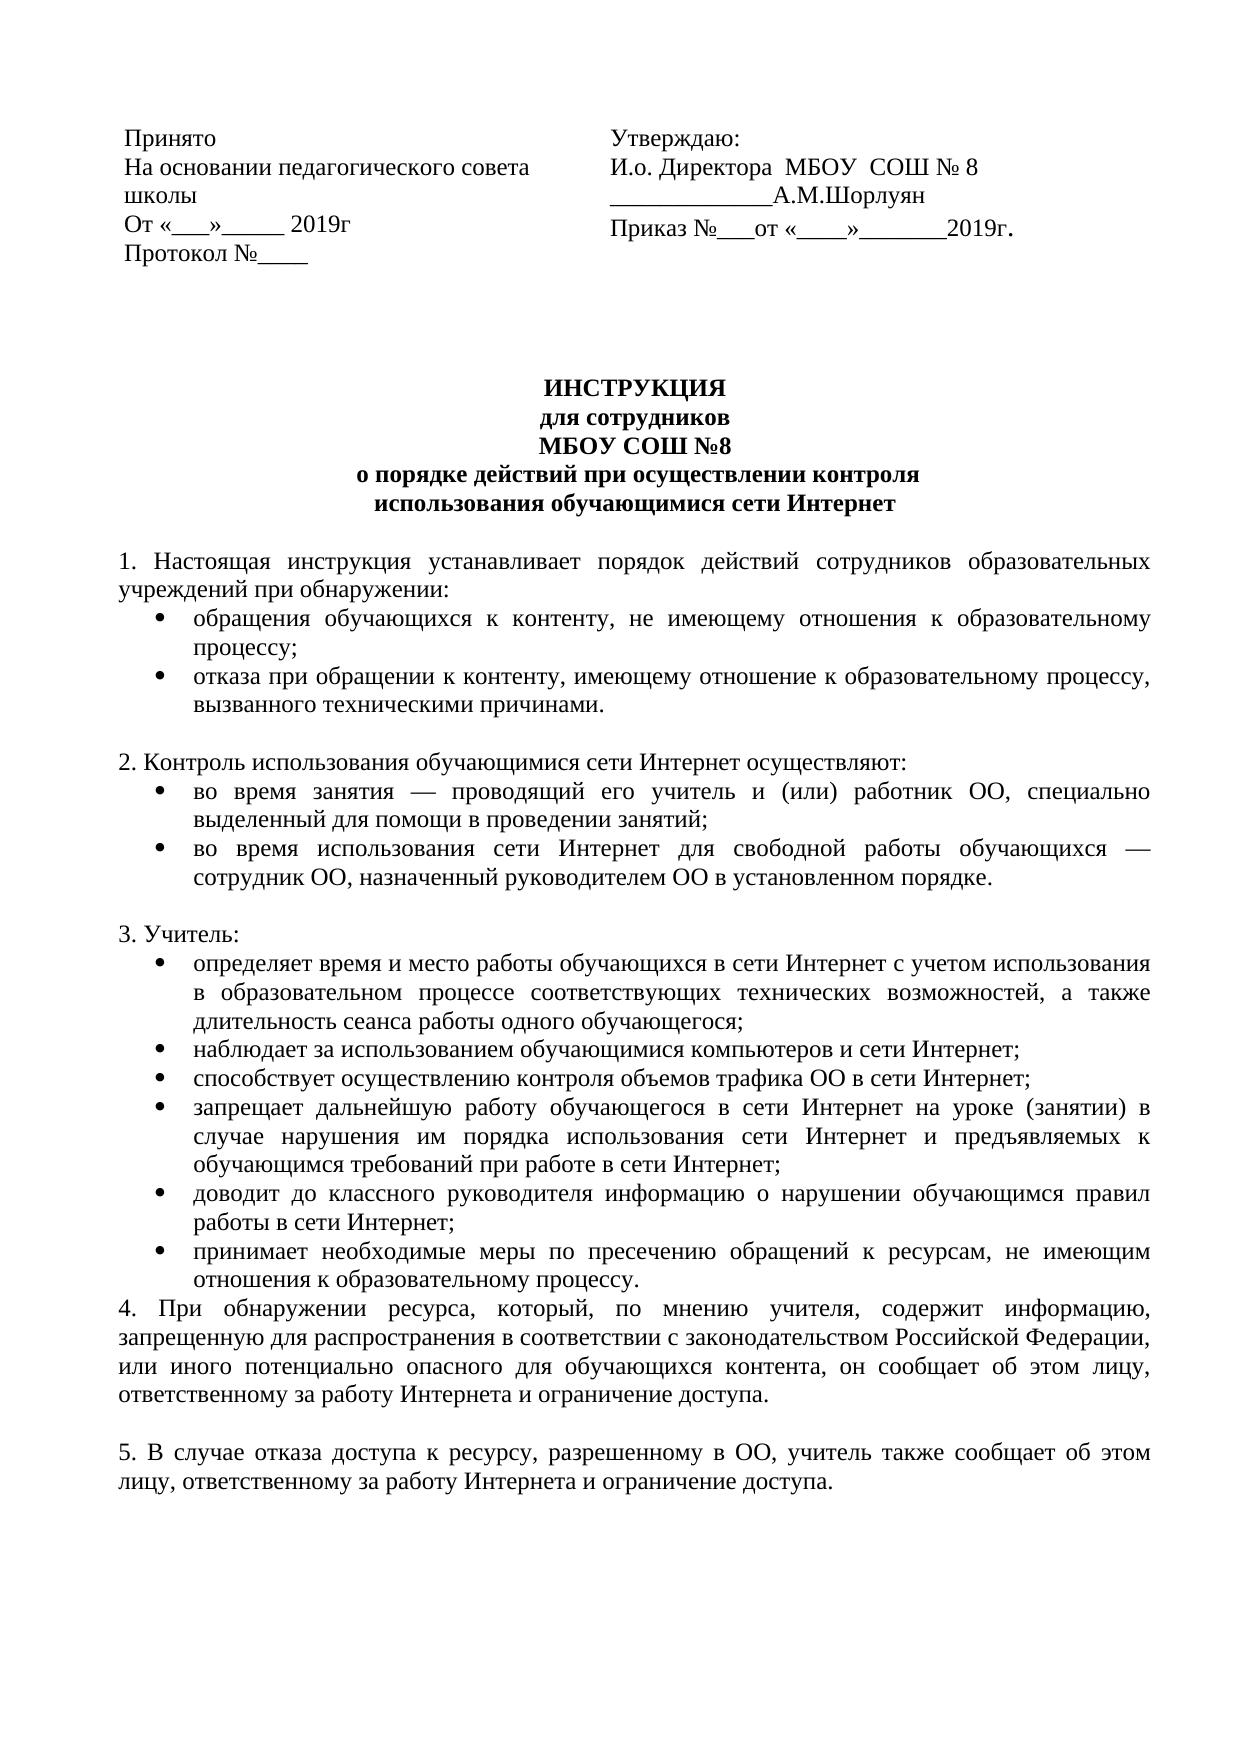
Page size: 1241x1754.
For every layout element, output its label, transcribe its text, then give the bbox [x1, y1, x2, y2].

text ИНСТРУКЦИЯ [118, 373, 1152, 402]
table_header Утверждаю: И.о. Директора МБОУ СОШ № 8 _____________А.М.Шорлуян Приказ №___от «____»_______2019г. [604, 118, 1137, 277]
text 1. Настоящая инструкция устанавливает порядок действий сотрудников образовательных учреждений при обнаружении: [118, 546, 1152, 603]
list доводит до классного руководителя информацию о нарушении обучающимся правил работы в сети Интернет; [156, 1178, 1152, 1236]
text 3. Учитель: [118, 919, 1152, 948]
text МБОУ СОШ №8 [118, 431, 1152, 459]
list во время занятия — проводящий его учитель и (или) работник ОО, специально выделенный для помощи в проведении занятий; [156, 776, 1152, 833]
text 4. При обнаружении ресурса, который, по мнению учителя, содержит информацию, запрещенную для распространения в соответствии с законодательством Российской Федерации, или иного потенциально опасного для обучающихся контента, он сообщает об этом лицу, ответственному за работу Интернета и ограничение доступа. [118, 1293, 1152, 1408]
text использования обучающимися сети Интернет [118, 488, 1152, 517]
list отказа при обращении к контенту, имеющему отношение к образовательному процессу, вызванного техническими причинами. [156, 661, 1152, 718]
list обращения обучающихся к контенту, не имеющему отношения к образовательному процессу; [156, 603, 1152, 661]
list запрещает дальнейшую работу обучающегося в сети Интернет на уроке (занятии) в случае нарушения им порядка использования сети Интернет и предъявляемых к обучающимся требований при работе в сети Интернет; [156, 1092, 1152, 1178]
list наблюдает за использованием обучающимися компьютеров и сети Интернет; [156, 1034, 1152, 1063]
list во время использования сети Интернет для свободной работы обучающихся — сотрудник ОО, назначенный руководителем ОО в установленном порядке. [156, 833, 1152, 891]
list способствует осуществлению контроля объемов трафика ОО в сети Интернет; [156, 1063, 1152, 1092]
table_header Принято На основании педагогического совета школы От «___»_____ 2019г Протокол №____ [118, 118, 604, 277]
text 5. В случае отказа доступа к ресурсу, разрешенному в ОО, учитель также сообщает об этом лицу, ответственному за работу Интернета и ограничение доступа. [118, 1437, 1152, 1494]
list принимает необходимые меры по пресечению обращений к ресурсам, не имеющим отношения к образовательному процессу. [156, 1236, 1152, 1293]
text для сотрудников [118, 402, 1152, 431]
list определяет время и место работы обучающихся в сети Интернет с учетом использования в образовательном процессе соответствующих технических возможностей, а также длительность сеанса работы одного обучающегося; [156, 948, 1152, 1034]
text о порядке действий при осуществлении контроля [118, 459, 1152, 488]
text 2. Контроль использования обучающимися сети Интернет осуществляют: [118, 747, 1152, 776]
